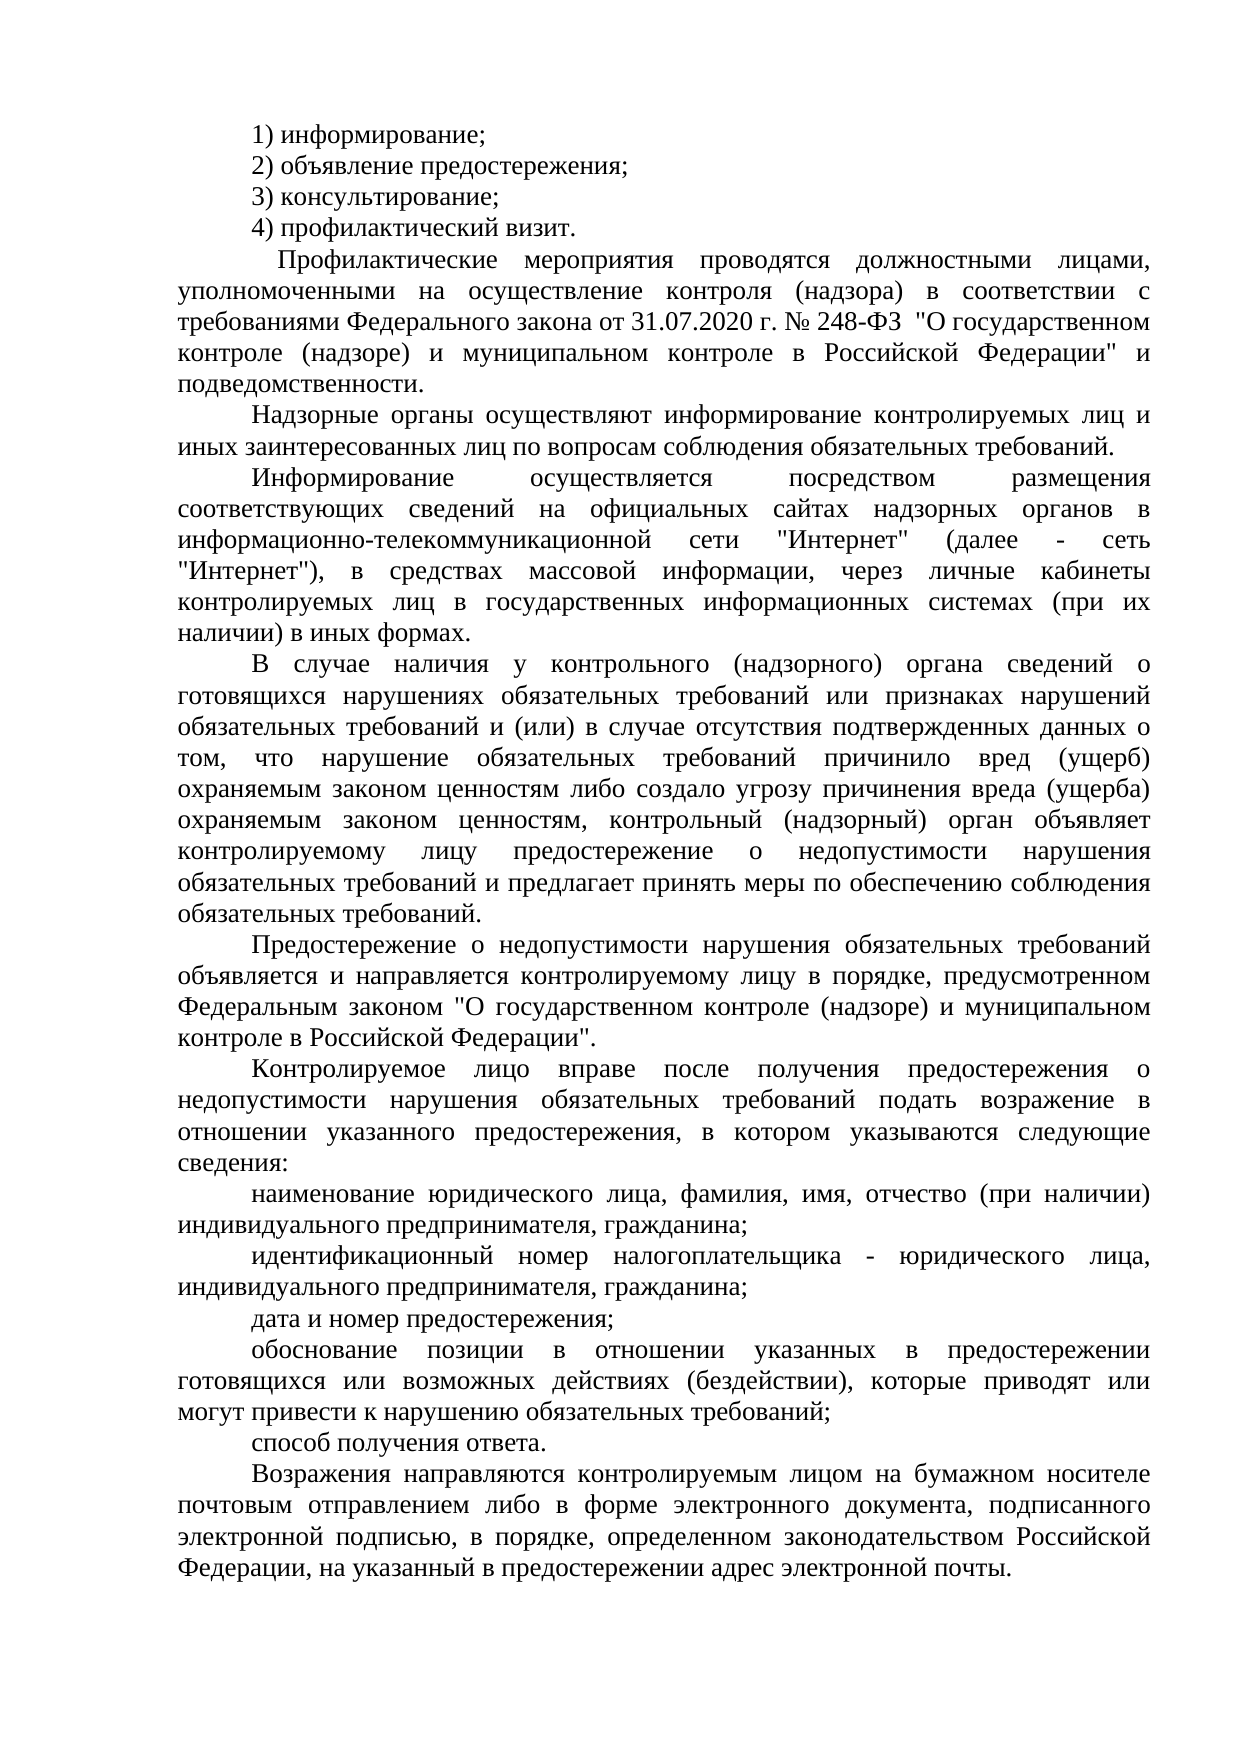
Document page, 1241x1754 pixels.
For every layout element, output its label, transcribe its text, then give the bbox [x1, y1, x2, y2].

text 4) профилактический визит. [177, 212, 1152, 243]
text 3) консультирование; [177, 180, 1152, 212]
text идентификационный номер налогоплательщика - юридического лица, индивидуального предпринимателя, гражданина; [177, 1239, 1152, 1302]
text Контролируемое лицо вправе после получения предостережения о недопустимости нарушения обязательных требований подать возражение в отношении указанного предостережения, в котором указываются следующие сведения: [177, 1052, 1152, 1177]
text Надзорные органы осуществляют информирование контролируемых лиц и иных заинтересованных лиц по вопросам соблюдения обязательных требований. [177, 398, 1152, 461]
text 2) объявление предостережения; [177, 149, 1152, 180]
text Возражения направляются контролируемым лицом на бумажном носителе почтовым отправлением либо в форме электронного документа, подписанного электронной подписью, в порядке, определенном законодательством Российской Федерации, на указанный в предостережении адрес электронной почты. [177, 1457, 1152, 1582]
text Профилактические мероприятия проводятся должностными лицами, уполномоченными на осуществление контроля (надзора) в соответствии с требованиями Федерального закона от 31.07.2020 г. № 248-ФЗ "О государственном контроле (надзоре) и муниципальном контроле в Российской Федерации" и подведомственности. [177, 243, 1152, 398]
text 1) информирование; [177, 118, 1152, 149]
text дата и номер предостережения; [177, 1302, 1152, 1333]
text обоснование позиции в отношении указанных в предостережении готовящихся или возможных действиях (бездействии), которые приводят или могут привести к нарушению обязательных требований; [177, 1333, 1152, 1426]
text Предостережение о недопустимости нарушения обязательных требований объявляется и направляется контролируемому лицу в порядке, предусмотренном Федеральным законом "О государственном контроле (надзоре) и муниципальном контроле в Российской Федерации". [177, 928, 1152, 1052]
text Информирование осуществляется посредством размещения соответствующих сведений на официальных сайтах надзорных органов в информационно-телекоммуникационной сети "Интернет" (далее - сеть "Интернет"), в средствах массовой информации, через личные кабинеты контролируемых лиц в государственных информационных системах (при их наличии) в иных формах. [177, 461, 1152, 648]
text В случае наличия у контрольного (надзорного) органа сведений о готовящихся нарушениях обязательных требований или признаках нарушений обязательных требований и (или) в случае отсутствия подтвержденных данных о том, что нарушение обязательных требований причинило вред (ущерб) охраняемым законом ценностям либо создало угрозу причинения вреда (ущерба) охраняемым законом ценностям, контрольный (надзорный) орган объявляет контролируемому лицу предостережение о недопустимости нарушения обязательных требований и предлагает принять меры по обеспечению соблюдения обязательных требований. [177, 648, 1152, 928]
text наименование юридического лица, фамилия, имя, отчество (при наличии) индивидуального предпринимателя, гражданина; [177, 1177, 1152, 1239]
text способ получения ответа. [177, 1426, 1152, 1457]
